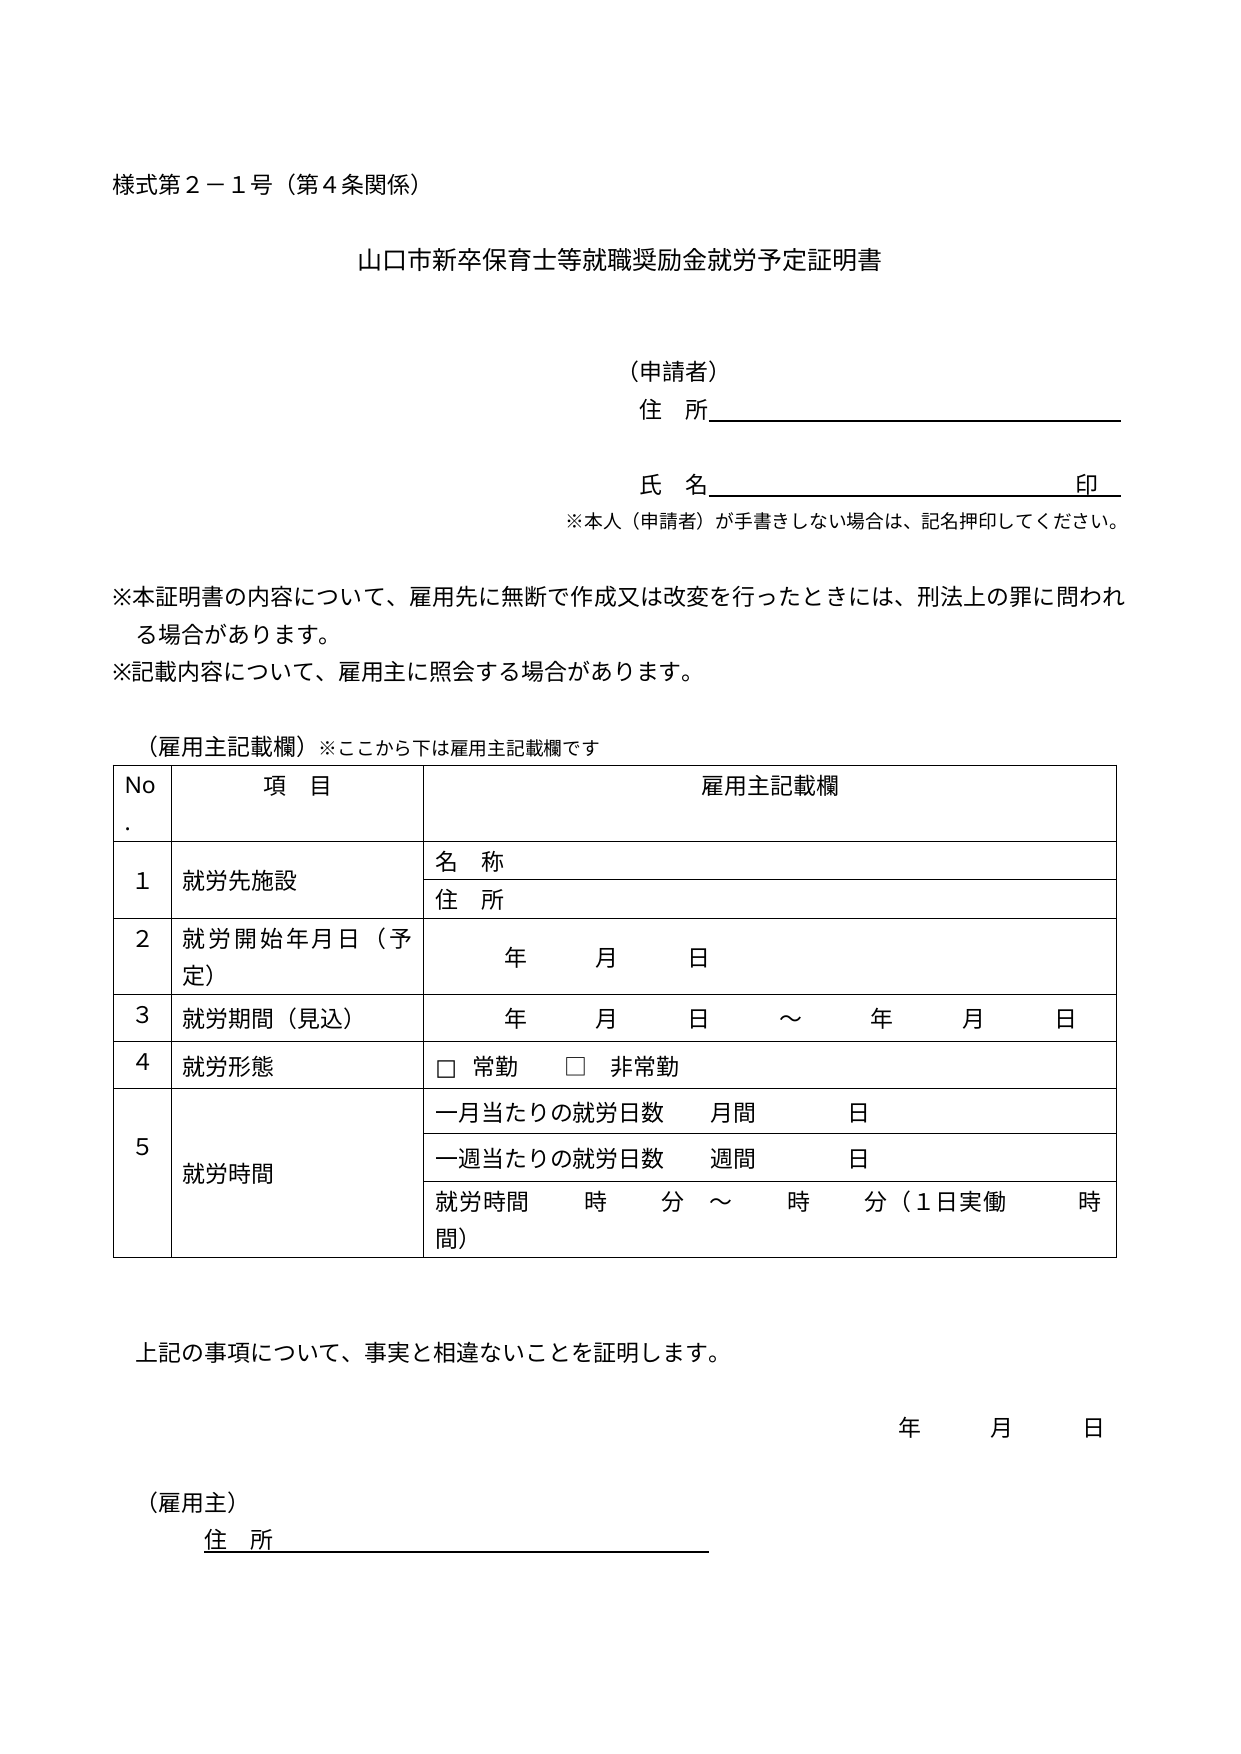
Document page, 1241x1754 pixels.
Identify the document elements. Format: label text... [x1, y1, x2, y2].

table_cell ３ [114, 995, 171, 1041]
table_cell 常勤 □ 非常勤 [424, 1042, 1116, 1088]
table_cell 名 称 [424, 842, 1116, 879]
table_cell 一週当たりの就労日数 週間 日 [424, 1134, 1116, 1181]
text （雇用主） [112, 1483, 1128, 1520]
table_cell ２ [114, 919, 171, 994]
text 上記の事項について、事実と相違ないことを証明します。 [112, 1333, 1128, 1370]
table_header 項 目 [172, 766, 423, 841]
text 山口市新卒保育士等就職奨励金就労予定証明書 [112, 239, 1128, 277]
text ※記載内容について、雇用主に照会する場合があります。 [112, 652, 1128, 689]
table_cell 就労期間（見込） [172, 995, 423, 1041]
text 年 月 日 [112, 1408, 1105, 1445]
table_cell ５ [114, 1089, 171, 1257]
table_cell 就労先施設 [172, 842, 423, 918]
table_cell 年 月 日 ～ 年 月 日 [424, 995, 1116, 1041]
text 氏 名 印 [112, 464, 1128, 502]
table_cell 就労時間 時 分 ～ 時 分（１日実働 時間） [424, 1182, 1116, 1257]
table_cell １ [114, 842, 171, 918]
table_cell 住 所 [424, 880, 1116, 918]
text （雇用主記載欄）※ここから下は雇用主記載欄です [112, 727, 1128, 764]
table_cell 就労形態 [172, 1042, 423, 1088]
table_header 雇用主記載欄 [424, 766, 1116, 841]
table_cell ４ [114, 1042, 171, 1088]
table_cell 年 月 日 [424, 919, 1116, 994]
text 住 所 [112, 389, 1128, 427]
text 様式第２－１号（第４条関係） [112, 164, 1128, 202]
table_cell 就労時間 [172, 1089, 423, 1257]
text ※本証明書の内容について、雇用先に無断で作成又は改変を行ったときには、刑法上の罪に問われる場合があります。 [112, 577, 1128, 652]
text 住 所 [112, 1520, 1128, 1558]
table_cell 一月当たりの就労日数 月間 日 [424, 1089, 1116, 1133]
text ※本人（申請者）が手書きしない場合は、記名押印してください。 [112, 502, 1128, 539]
table_cell 就労開始年月日（予定） [172, 919, 423, 994]
text （申請者） [112, 352, 1128, 389]
table_header No. [114, 766, 171, 841]
